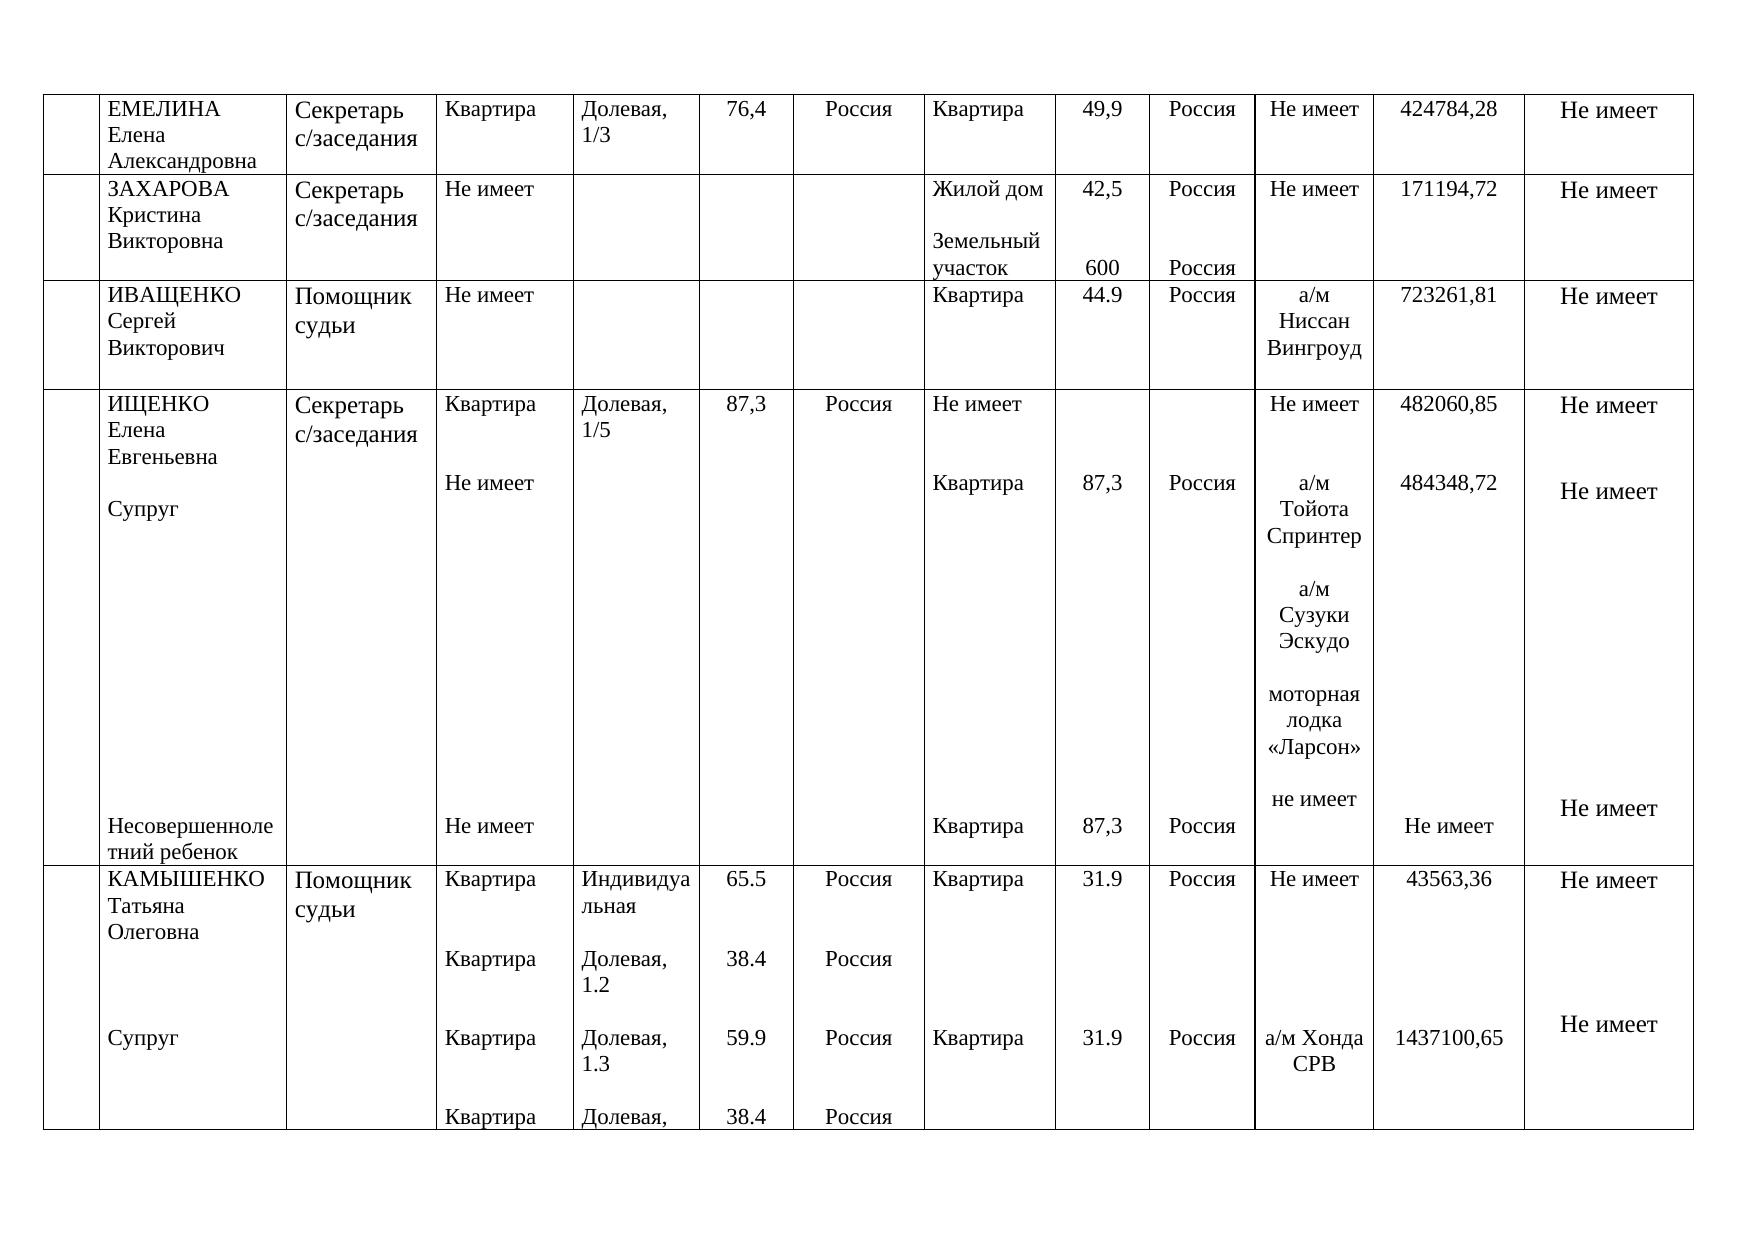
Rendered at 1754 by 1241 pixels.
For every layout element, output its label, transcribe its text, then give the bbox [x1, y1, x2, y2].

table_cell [1525, 866, 1693, 1129]
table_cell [100, 866, 286, 1129]
table_cell Россия [1150, 95, 1254, 174]
table_cell Не имеет [1256, 175, 1373, 280]
table_cell Не имеет [437, 281, 573, 389]
table_cell Секретарь с/заседания [287, 175, 436, 280]
table_cell а/м Ниссан Вингроуд [1256, 281, 1373, 389]
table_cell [1150, 866, 1254, 1129]
table_cell Долевая, 1/3 [574, 95, 699, 174]
table_cell [700, 281, 793, 389]
table_cell 76,4 [700, 95, 793, 174]
table_cell 723261,81 [1374, 281, 1524, 389]
table_cell [44, 95, 99, 174]
table_cell 171194,72 [1374, 175, 1524, 280]
table_cell Помощник судьи [287, 866, 436, 1129]
table_cell 44.9 [1056, 281, 1149, 389]
table_cell Не имеет [1525, 95, 1693, 174]
table_cell Россия [794, 95, 924, 174]
table_cell 31.9 31.9 31.9 31,9 [1056, 866, 1149, 1129]
table_cell [44, 390, 99, 864]
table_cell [1256, 866, 1373, 1129]
table_cell 424784,28 [1374, 95, 1524, 174]
table_cell [700, 175, 793, 280]
table_cell Квартира [925, 281, 1055, 389]
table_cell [574, 866, 699, 1129]
table_cell [574, 281, 699, 389]
table_cell Не имеет [1525, 175, 1693, 280]
table_cell 42,5 600 [1056, 175, 1149, 280]
table_cell ИЩЕНКО Елена Евгеньевна Супруг Несовершеннолетний ребенок [100, 390, 286, 864]
table_cell ИВАЩЕНКО Сергей Викторович [100, 281, 286, 389]
table_cell [44, 175, 99, 280]
table_cell Россия Россия [1150, 390, 1254, 864]
table_cell 482060,85 484348,72 Не имеет [1374, 390, 1524, 864]
table_cell Россия [1150, 281, 1254, 389]
table_cell Помощник судьи [287, 281, 436, 389]
table_cell [574, 175, 699, 280]
table_cell [794, 281, 924, 389]
table_cell Секретарь с/заседания [287, 390, 436, 864]
table_cell ЗАХАРОВА Кристина Викторовна [100, 175, 286, 280]
table_cell [794, 175, 924, 280]
table_cell Россия [794, 390, 924, 864]
table_cell 87,3 87,3 [1056, 390, 1149, 864]
table_cell [44, 281, 99, 389]
table_cell Не имеет [1256, 95, 1373, 174]
table_cell Секретарь с/заседания [287, 95, 436, 174]
table_cell Квартира [925, 95, 1055, 174]
table_cell 87,3 [700, 390, 793, 864]
table_cell Квартира [437, 95, 573, 174]
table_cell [437, 866, 573, 1129]
table_cell Не имеет [437, 175, 573, 280]
table_cell ЕМЕЛИНА Елена Александровна [100, 95, 286, 174]
table_cell Не имеет Квартира Квартира [925, 390, 1055, 864]
table_cell Россия Россия [1150, 175, 1254, 280]
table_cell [700, 866, 793, 1129]
table_cell Долевая, 1/5 [574, 390, 699, 864]
table_cell [44, 866, 99, 1129]
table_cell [794, 866, 924, 1129]
table_cell Не имеет а/м Тойота Спринтер а/м Сузуки Эскудо моторная лодка «Ларсон» не имеет [1256, 390, 1373, 864]
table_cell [1374, 866, 1524, 1129]
table_cell Не имеет Не имеет Не имеет [1525, 390, 1693, 864]
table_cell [925, 866, 1055, 1129]
table_cell Квартира Не имеет Не имеет [437, 390, 573, 864]
table_cell Жилой дом Земельный участок [925, 175, 1055, 280]
table_cell 49,9 [1056, 95, 1149, 174]
table_cell Не имеет [1525, 281, 1693, 389]
